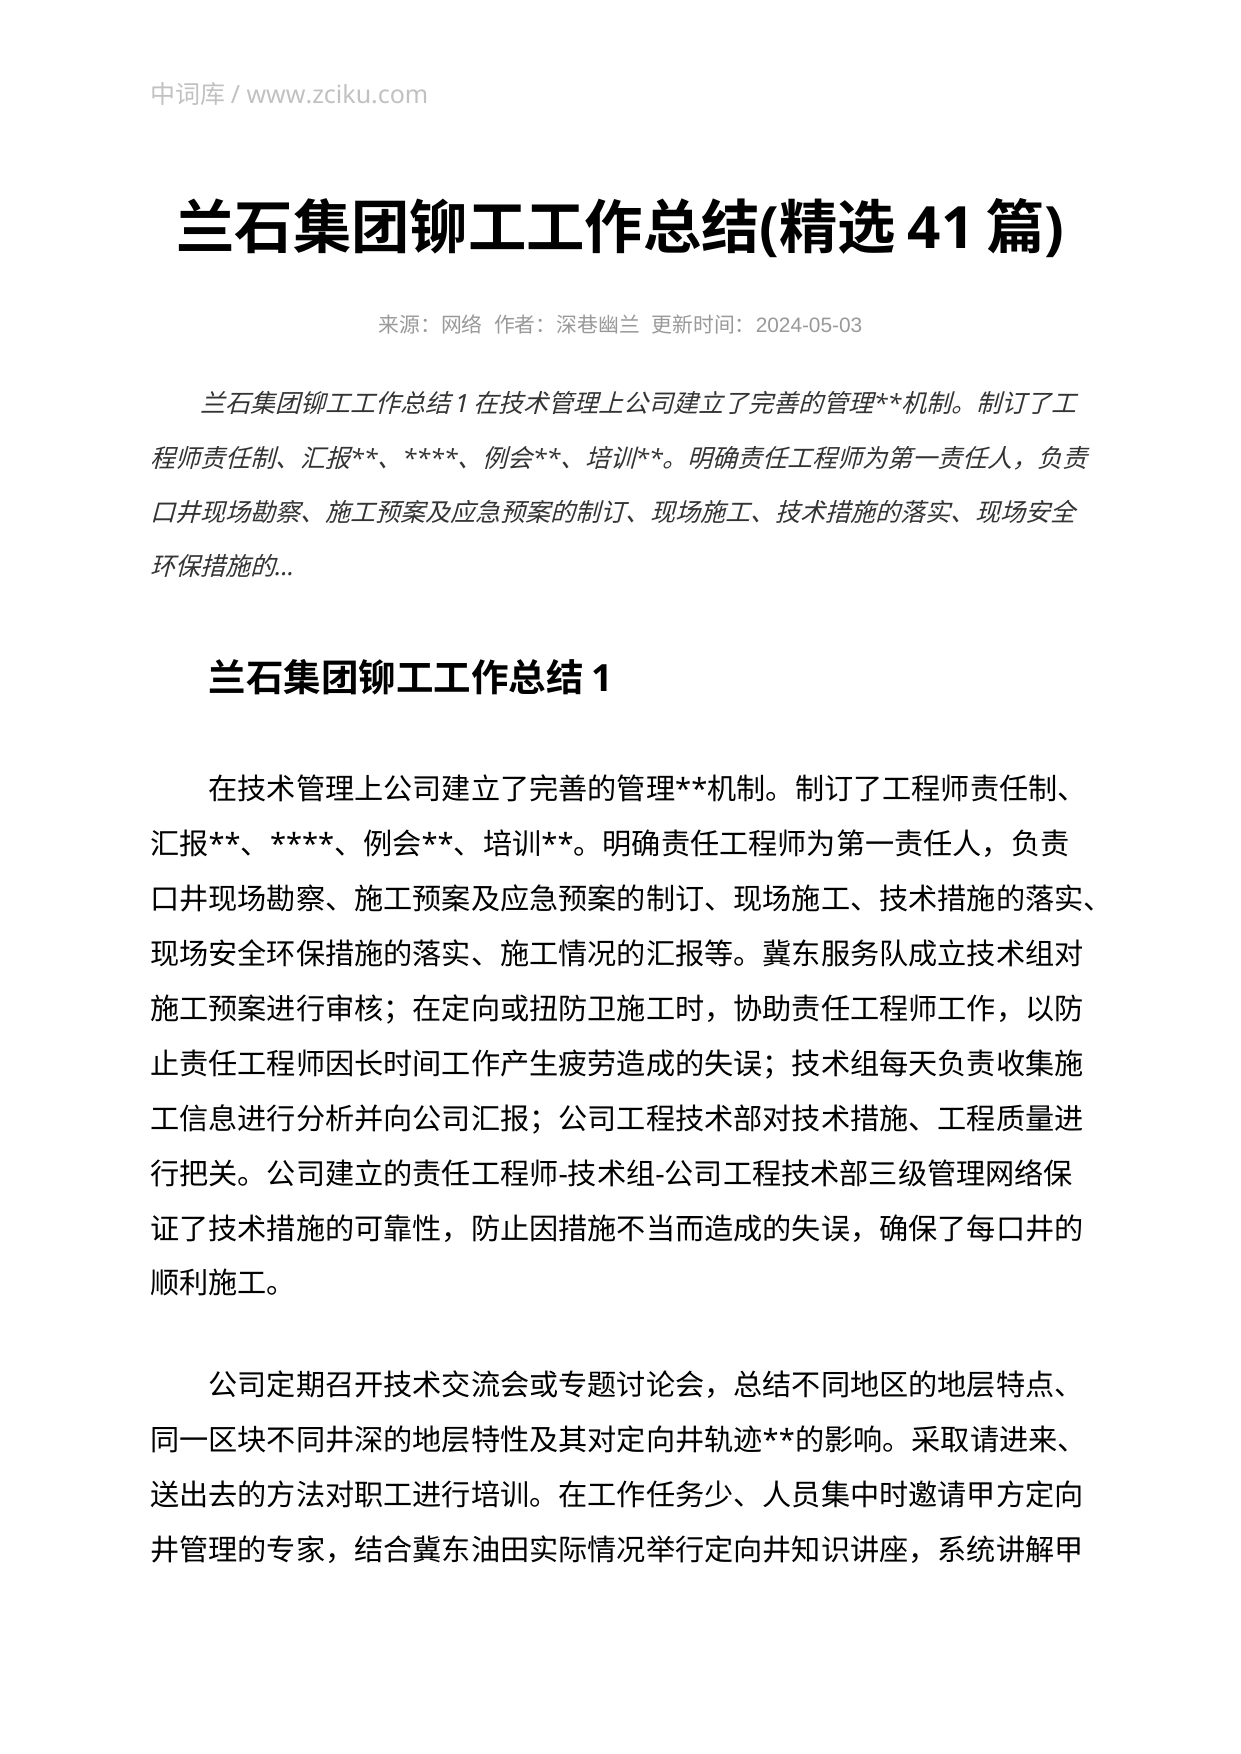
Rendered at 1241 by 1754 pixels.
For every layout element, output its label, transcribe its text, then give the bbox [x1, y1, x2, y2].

text 来源：网络 作者：深巷幽兰 更新时间：2024-05-03 [150, 313, 1090, 337]
text 兰石集团铆工工作总结1在技术管理上公司建立了完善的管理**机制。制订了工程师责任制、汇报**、****、例会**、培训**。明确责任工程师为第一责任人，负责口井现场勘察、施工预案及应急预案的制订、现场施工、技术措施的落实、现场安全环保措施的... [150, 384, 1090, 583]
subtitle 兰石集团铆工工作总结(精选41篇) [150, 181, 1090, 266]
text 兰石集团铆工工作总结1 [150, 648, 1090, 703]
text 在技术管理上公司建立了完善的管理**机制。制订了工程师责任制、汇报**、****、例会**、培训**。明确责任工程师为第一责任人，负责口井现场勘察、施工预案及应急预案的制订、现场施工、技术措施的落实、现场安全环保措施的落实、施工情况的汇报等。冀东服务队成立技术组对施工预案进行审核；在定向或扭防卫施工时，协助责任工程师工作，以防止责任工程师因长时间工作产生疲劳造成的失误；技术组每天负责收集施工信息进行分析并向公司汇报；公司工程技术部对技术措施、工程质量进行把关。公司建立的责任工程师-技术组-公司工程技术部三级管理网络保证了技术措施的可靠性，防止因措施不当而造成的失误，确保了每口井的顺利施工。 [150, 766, 1090, 1302]
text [150, 1362, 1090, 1569]
